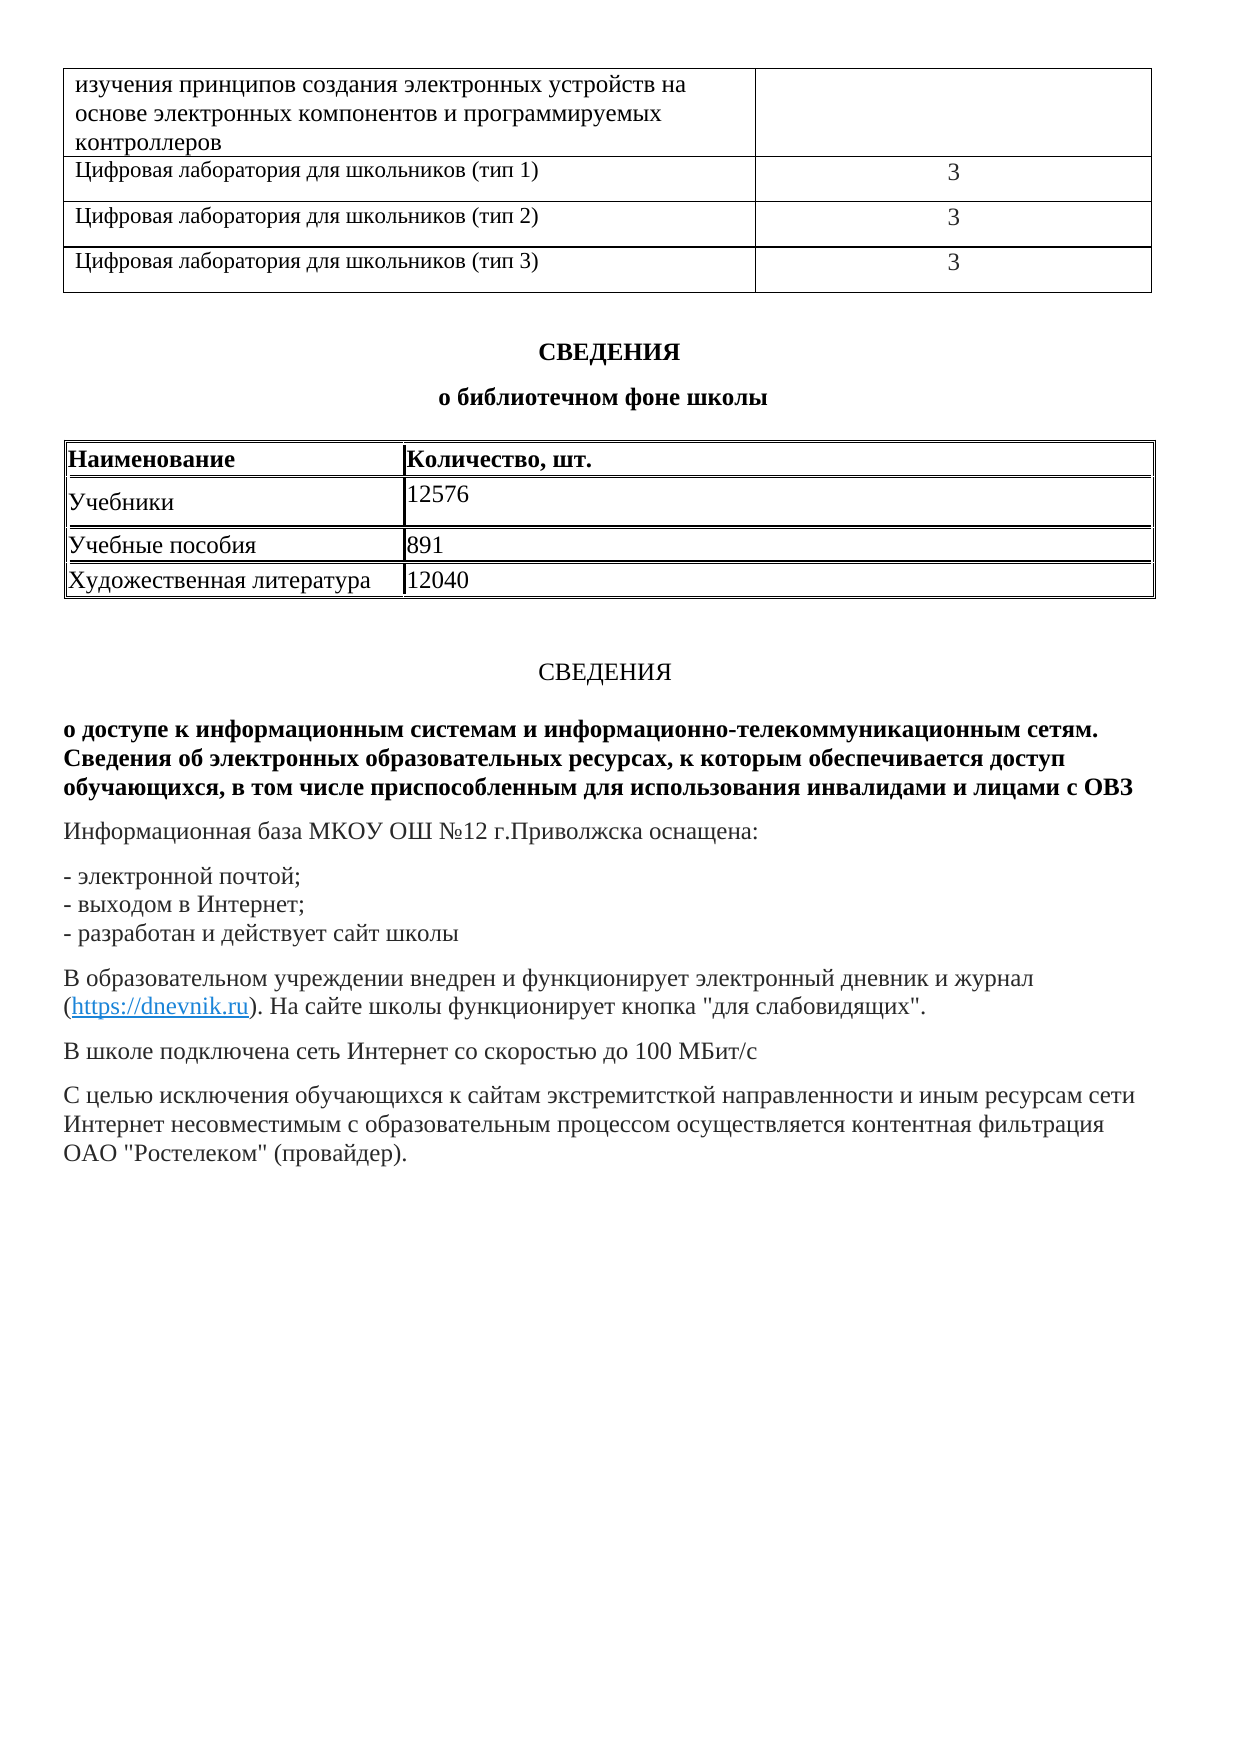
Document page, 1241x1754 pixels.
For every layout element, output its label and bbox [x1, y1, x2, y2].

table_header [62, 67, 1154, 1184]
